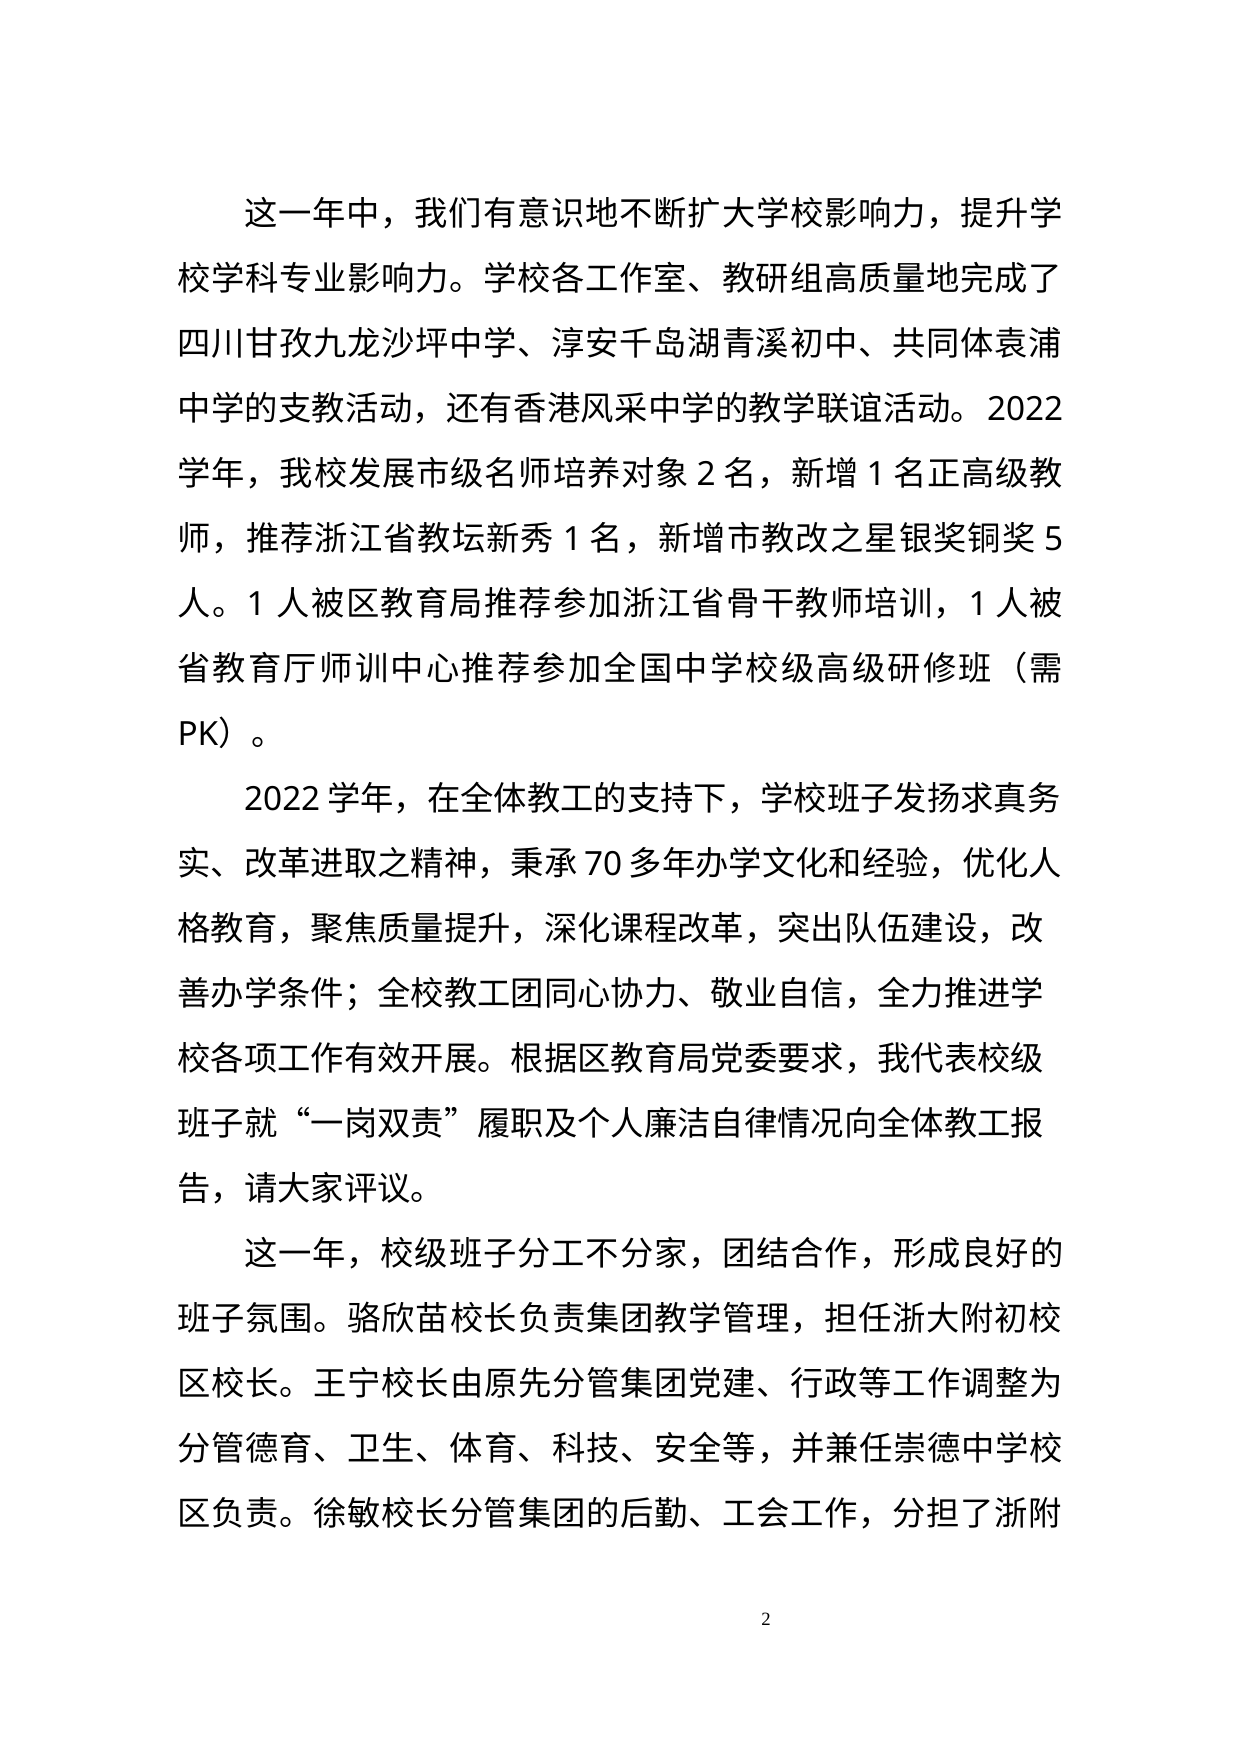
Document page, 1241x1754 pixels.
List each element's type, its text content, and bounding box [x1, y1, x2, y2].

text 这一年中，我们有意识地不断扩大学校影响力，提升学校学科专业影响力。学校各工作室、教研组高质量地完成了四川甘孜九龙沙坪中学、淳安千岛湖青溪初中、共同体袁浦中学的支教活动，还有香港风采中学的教学联谊活动。2022学年，我校发展市级名师培养对象2名，新增1名正高级教师，推荐浙江省教坛新秀1名，新增市教改之星银奖铜奖5人。1 人被区教育局推荐参加浙江省骨干教师培训，1人被省教育厅师训中心推荐参加全国中学校级高级研修班（需PK）。 [177, 178, 1063, 763]
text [177, 1340, 1063, 1543]
text 2022学年，在全体教工的支持下，学校班子发扬求真务实、改革进取之精神，秉承70多年办学文化和经验，优化人格教育，聚焦质量提升，深化课程改革，突出队伍建设，改善办学条件；全校教工团同心协力、敬业自信，全力推进学校各项工作有效开展。根据区教育局党委要求，我代表校级班子就“一岗双责”履职及个人廉洁自律情况向全体教工报告，请大家评议。 [177, 763, 1063, 1218]
